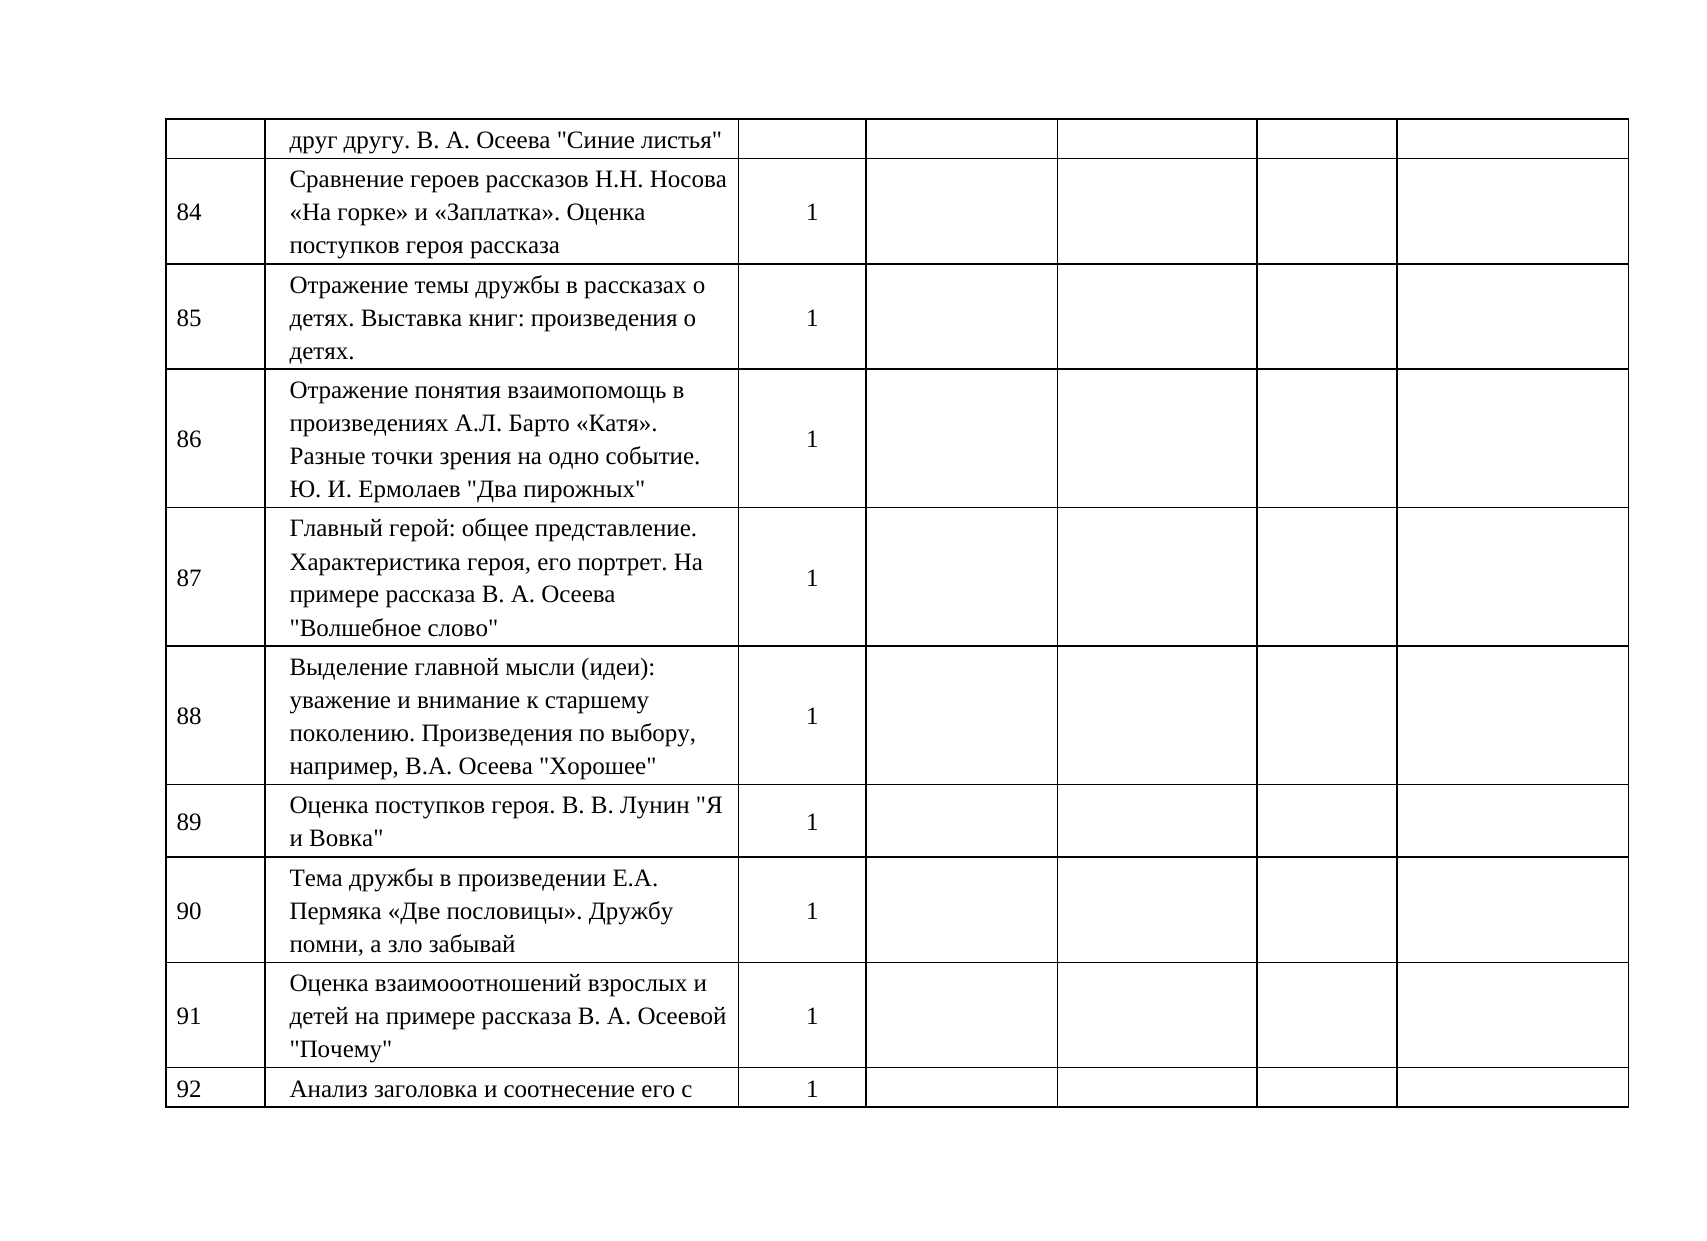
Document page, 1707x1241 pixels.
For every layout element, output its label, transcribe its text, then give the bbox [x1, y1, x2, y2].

table_cell [1058, 265, 1256, 368]
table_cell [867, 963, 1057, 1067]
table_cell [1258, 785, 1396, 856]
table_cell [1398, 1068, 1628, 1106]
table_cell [266, 120, 738, 157]
table_cell 85 [167, 265, 264, 368]
table_cell 88 [167, 647, 264, 784]
table_cell 1 [739, 647, 865, 784]
table_cell 1 [739, 508, 865, 645]
table_cell 1 [739, 370, 865, 507]
table_cell [1258, 508, 1396, 645]
table_cell Сравнение героев рассказов Н.Н. Носова «На горке» и «Заплатка». Оценка поступков героя рассказа [266, 159, 738, 263]
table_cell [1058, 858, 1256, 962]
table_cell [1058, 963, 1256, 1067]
table_cell [1398, 159, 1628, 263]
table_cell [1258, 120, 1396, 157]
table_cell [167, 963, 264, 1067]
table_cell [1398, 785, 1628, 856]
table_cell [1058, 120, 1256, 157]
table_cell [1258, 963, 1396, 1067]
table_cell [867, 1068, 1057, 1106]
table_cell 84 [167, 159, 264, 263]
table_cell [1258, 159, 1396, 263]
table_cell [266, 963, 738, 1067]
table_cell [1398, 370, 1628, 507]
table_cell 87 [167, 508, 264, 645]
table_cell [1058, 508, 1256, 645]
table_cell 1 [739, 120, 865, 157]
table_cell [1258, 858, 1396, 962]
table_cell Главный герой: общее представление. Характеристика героя, его портрет. На примере рассказа В. А. Осеева "Волшебное слово" [266, 508, 738, 645]
table_cell [867, 508, 1057, 645]
table_cell Выделение главной мысли (идеи): уважение и внимание к старшему поколению. Произведения по выбору, например, В.А. Осеева "Хорошее" [266, 647, 738, 784]
table_cell Отражение темы дружбы в рассказах о детях. Выставка книг: произведения о детях. [266, 265, 738, 368]
table_cell [1258, 265, 1396, 368]
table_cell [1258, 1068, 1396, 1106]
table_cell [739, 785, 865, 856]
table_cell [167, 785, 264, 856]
table_cell [1058, 159, 1256, 263]
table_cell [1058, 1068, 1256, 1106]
table_cell [1058, 647, 1256, 784]
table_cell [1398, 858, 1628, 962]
table_cell 83 [167, 120, 264, 157]
table_cell [867, 120, 1057, 157]
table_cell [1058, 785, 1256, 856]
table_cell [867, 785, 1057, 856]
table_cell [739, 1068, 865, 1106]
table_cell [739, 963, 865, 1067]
table_cell [1398, 120, 1628, 157]
table_cell [1398, 508, 1628, 645]
table_cell [1058, 370, 1256, 507]
table_cell [1258, 647, 1396, 784]
table_cell [1398, 647, 1628, 784]
table_cell [867, 647, 1057, 784]
table_cell 1 [739, 159, 865, 263]
table_cell [867, 265, 1057, 368]
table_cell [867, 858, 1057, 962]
table_cell [1258, 370, 1396, 507]
table_cell [1398, 265, 1628, 368]
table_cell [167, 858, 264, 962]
table_cell Отражение понятия взаимопомощь в произведениях А.Л. Барто «Катя». Разные точки зрения на одно событие. Ю. И. Ермолаев "Два пирожных" [266, 370, 738, 507]
table_cell [867, 370, 1057, 507]
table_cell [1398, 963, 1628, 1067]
table_cell 1 [739, 265, 865, 368]
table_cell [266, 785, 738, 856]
table_cell 86 [167, 370, 264, 507]
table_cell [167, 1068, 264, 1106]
table_cell [867, 159, 1057, 263]
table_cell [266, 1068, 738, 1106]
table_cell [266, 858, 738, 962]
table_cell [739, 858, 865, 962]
